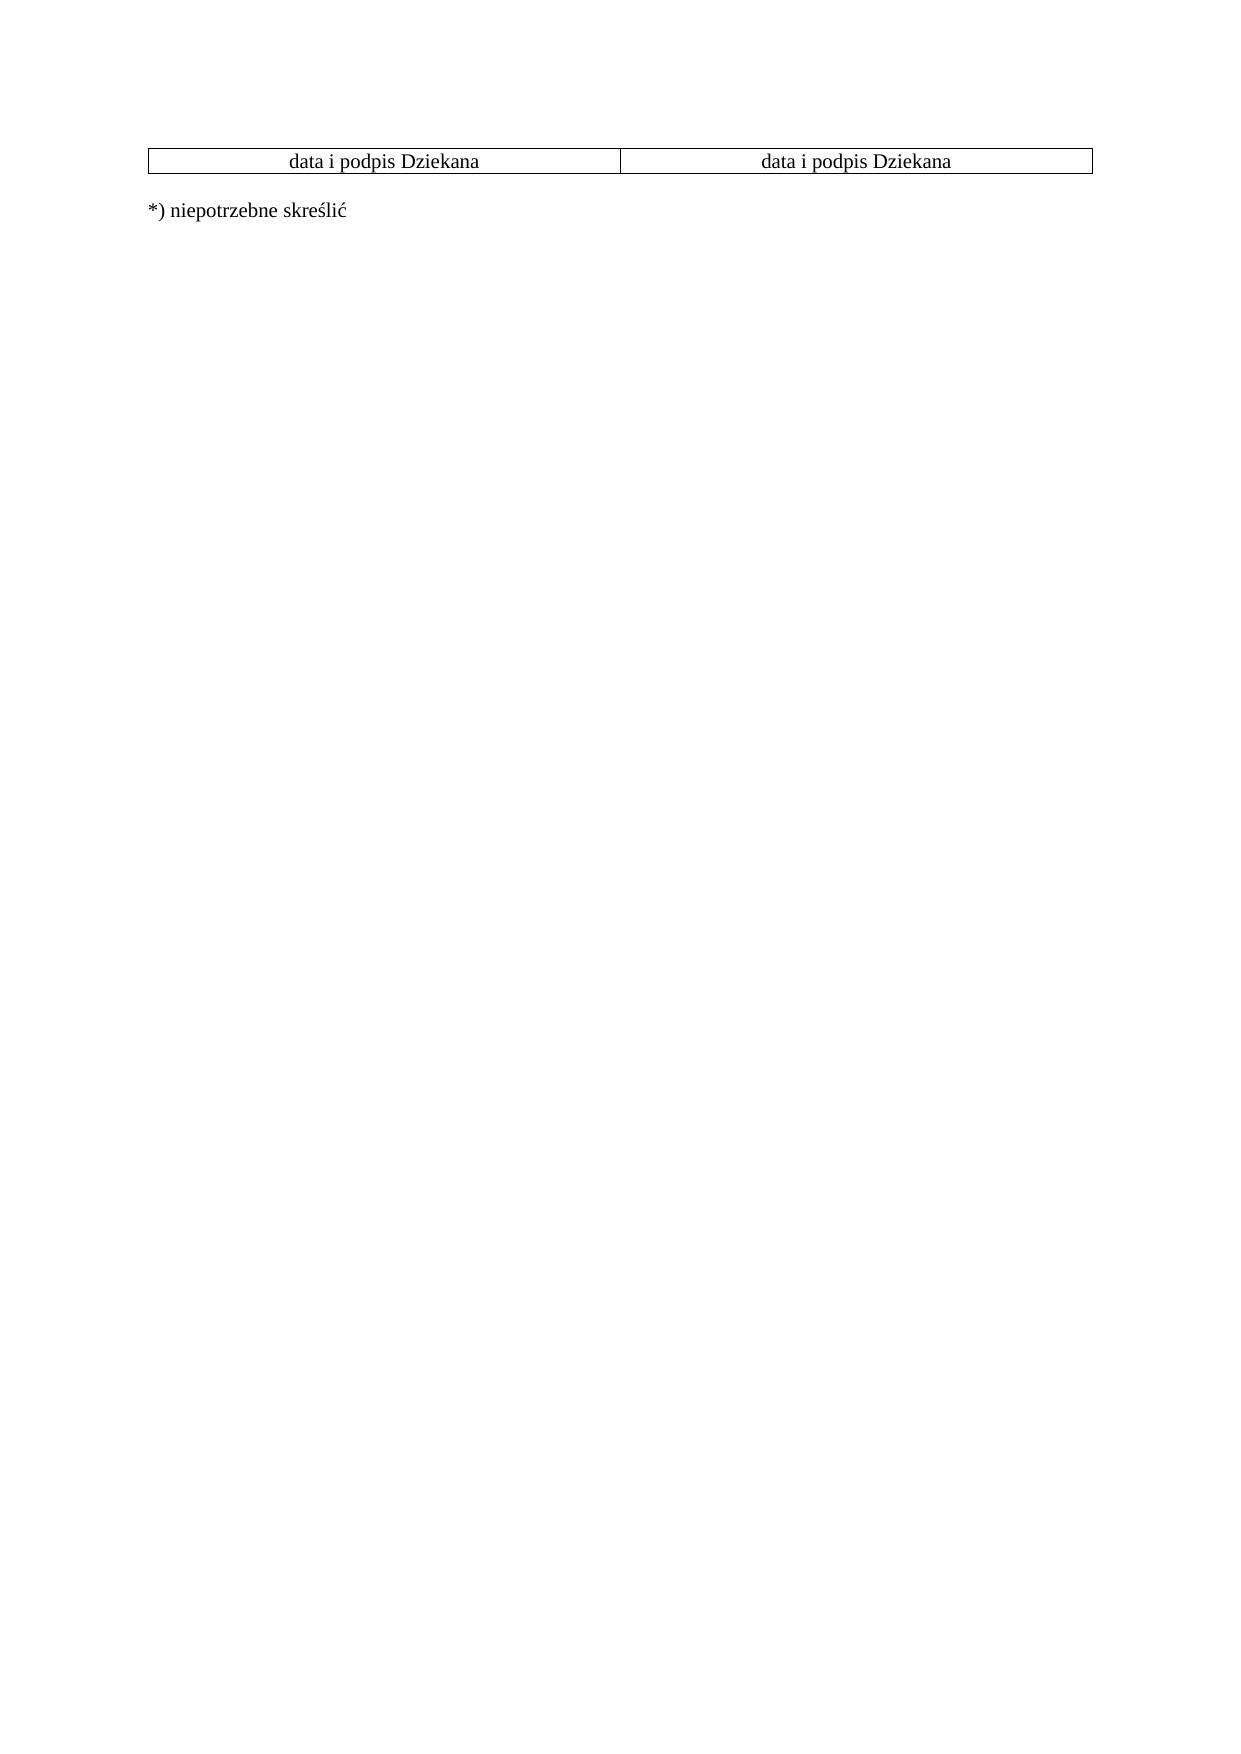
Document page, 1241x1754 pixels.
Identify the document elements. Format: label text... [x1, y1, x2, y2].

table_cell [149, 149, 620, 173]
text *) niepotrzebne skreślić [148, 198, 1093, 222]
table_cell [621, 149, 1092, 173]
